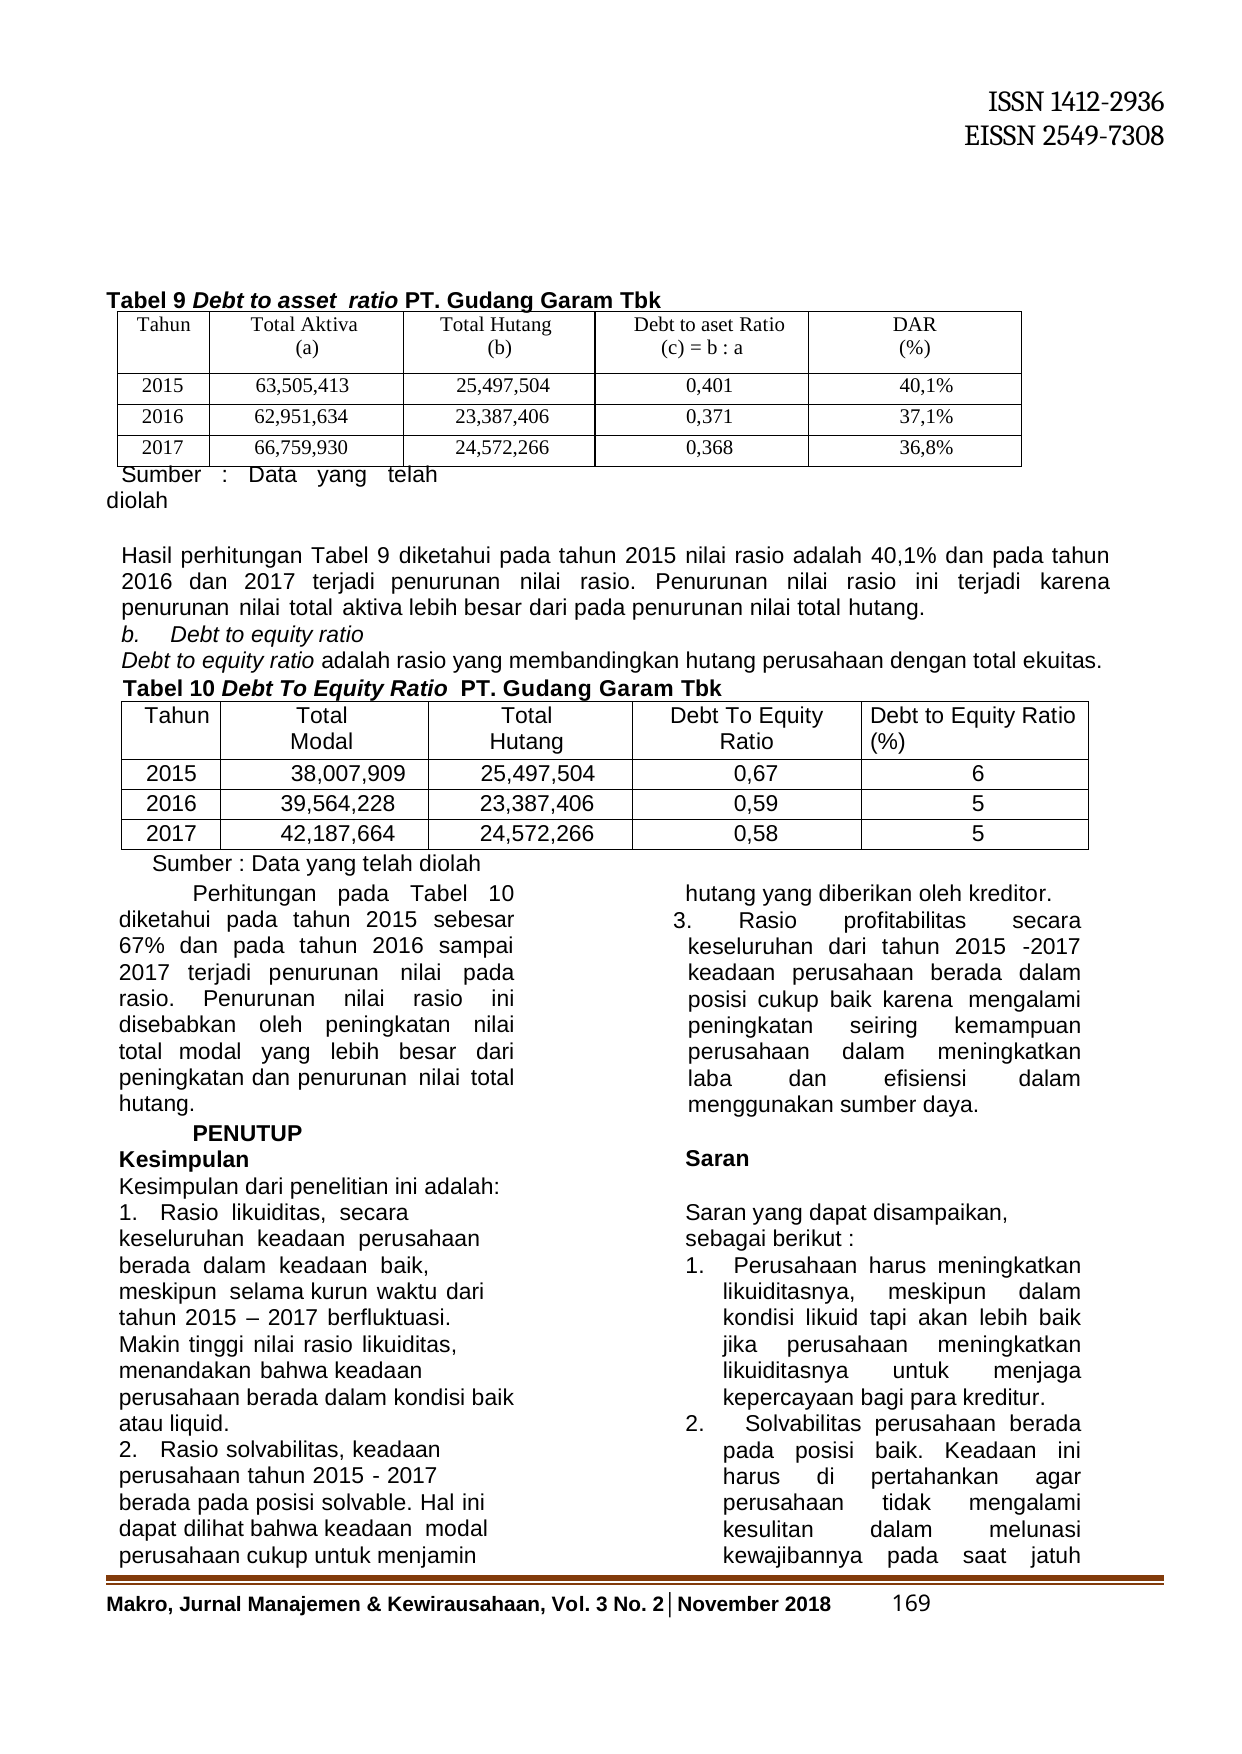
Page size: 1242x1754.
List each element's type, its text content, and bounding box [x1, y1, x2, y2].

table_cell 2015 [122, 760, 220, 789]
text b. Debt to equity ratio [121, 621, 1110, 647]
table_cell 0,582 [633, 820, 861, 849]
text Sumber : Data yang telah diolah [152, 850, 1164, 876]
table_cell 2016 [122, 790, 220, 819]
text Saran yang dapat disampaikan, sebagai berikut : [685, 1199, 1081, 1251]
table_cell 38,007,909 [221, 760, 428, 789]
text Perhitungan pada Tabel 10 diketahui pada tahun 2015 sebesar 67% dan pada tahun 2016 sampai 2017 terjadi penurunan nilai pada rasio. Penurunan nilai rasio ini disebabkan oleh peningkatan nilai total modal yang lebih besar dari peningkatan dan penurunan nilai total hutang. [118, 879, 514, 1117]
text Sumber : Data yang telah diolah [106, 461, 438, 514]
text PENUTUP [118, 1120, 514, 1146]
table_header Debt To Equity Ratio (c) = b : a [633, 702, 861, 759]
text 3. Rasio profitabilitas secara keseluruhan dari tahun 2015 -2017 keadaan perusahaan berada dalam posisi cukup baik karena mengalami peningkatan seiring kemampuan perusahaan dalam meningkatkan laba dan efisiensi dalam menggunakan sumber daya. [673, 907, 1081, 1117]
text Hasil perhitungan Tabel 9 diketahui pada tahun 2015 nilai rasio adalah 40,1% dan pada tahun 2016 dan 2017 terjadi penurunan nilai rasio. Penurunan nilai rasio ini terjadi karena penurunan nilai total aktiva lebih besar dari pada penurunan nilai total hutang. [121, 542, 1110, 621]
table_cell 25,497,504 [429, 760, 632, 789]
table_cell 24,572,266 [429, 820, 632, 849]
text Saran [685, 1145, 1081, 1172]
text Kesimpulan dari penelitian ini adalah: [118, 1173, 514, 1199]
text 1. Perusahaan harus meningkatkan likuiditasnya, meskipun dalam kondisi likuid tapi akan lebih baik jika perusahaan meningkatkan likuiditasnya untuk menjaga kepercayaan bagi para kreditur. [685, 1252, 1081, 1410]
table_cell 0,670 [633, 760, 861, 789]
table_cell 23,387,406 [429, 790, 632, 819]
text Debt to equity ratio adalah rasio yang membandingkan hutang perusahaan dengan total ekuitas. [121, 647, 1110, 673]
table_cell 59,1% [862, 790, 1088, 819]
table_cell 2017 [122, 820, 220, 849]
table_cell 39,564,228 [221, 790, 428, 819]
text Tabel 9 Debt to asset ratio PT. Gudang Garam Tbk [106, 285, 1164, 313]
table_header Total Modal (a) [221, 702, 428, 759]
text 1. Rasio likuiditas, secara keseluruhan keadaan perusahaan berada dalam keadaan baik, meskipun selama kurun waktu dari tahun 2015 – 2017 berfluktuasi. Makin tinggi nilai rasio likuiditas, menandakan bahwa keadaan perusahaan berada dalam kondisi baik atau liquid. [118, 1199, 514, 1436]
text 2. Rasio solvabilitas, keadaan perusahaan tahun 2015 - 2017 berada pada posisi solvable. Hal ini dapat dilihat bahwa keadaan modal perusahaan cukup untuk menjamin hutang yang diberikan oleh kreditor. [118, 1436, 514, 1568]
table_header Total Hutang (b) [429, 702, 632, 759]
table_cell 58,2% [862, 820, 1088, 849]
text Kesimpulan [118, 1146, 514, 1173]
table_header Debt to Equity Ratio (%) [862, 702, 1088, 759]
table_header Tahun [122, 702, 220, 759]
text Tabel 10 Debt To Equity Ratio PT. Gudang Garam Tbk [123, 673, 1164, 701]
table_cell 0,591 [633, 790, 861, 819]
table_cell 42,187,664 [221, 820, 428, 849]
table_cell 67,0% [862, 760, 1088, 789]
